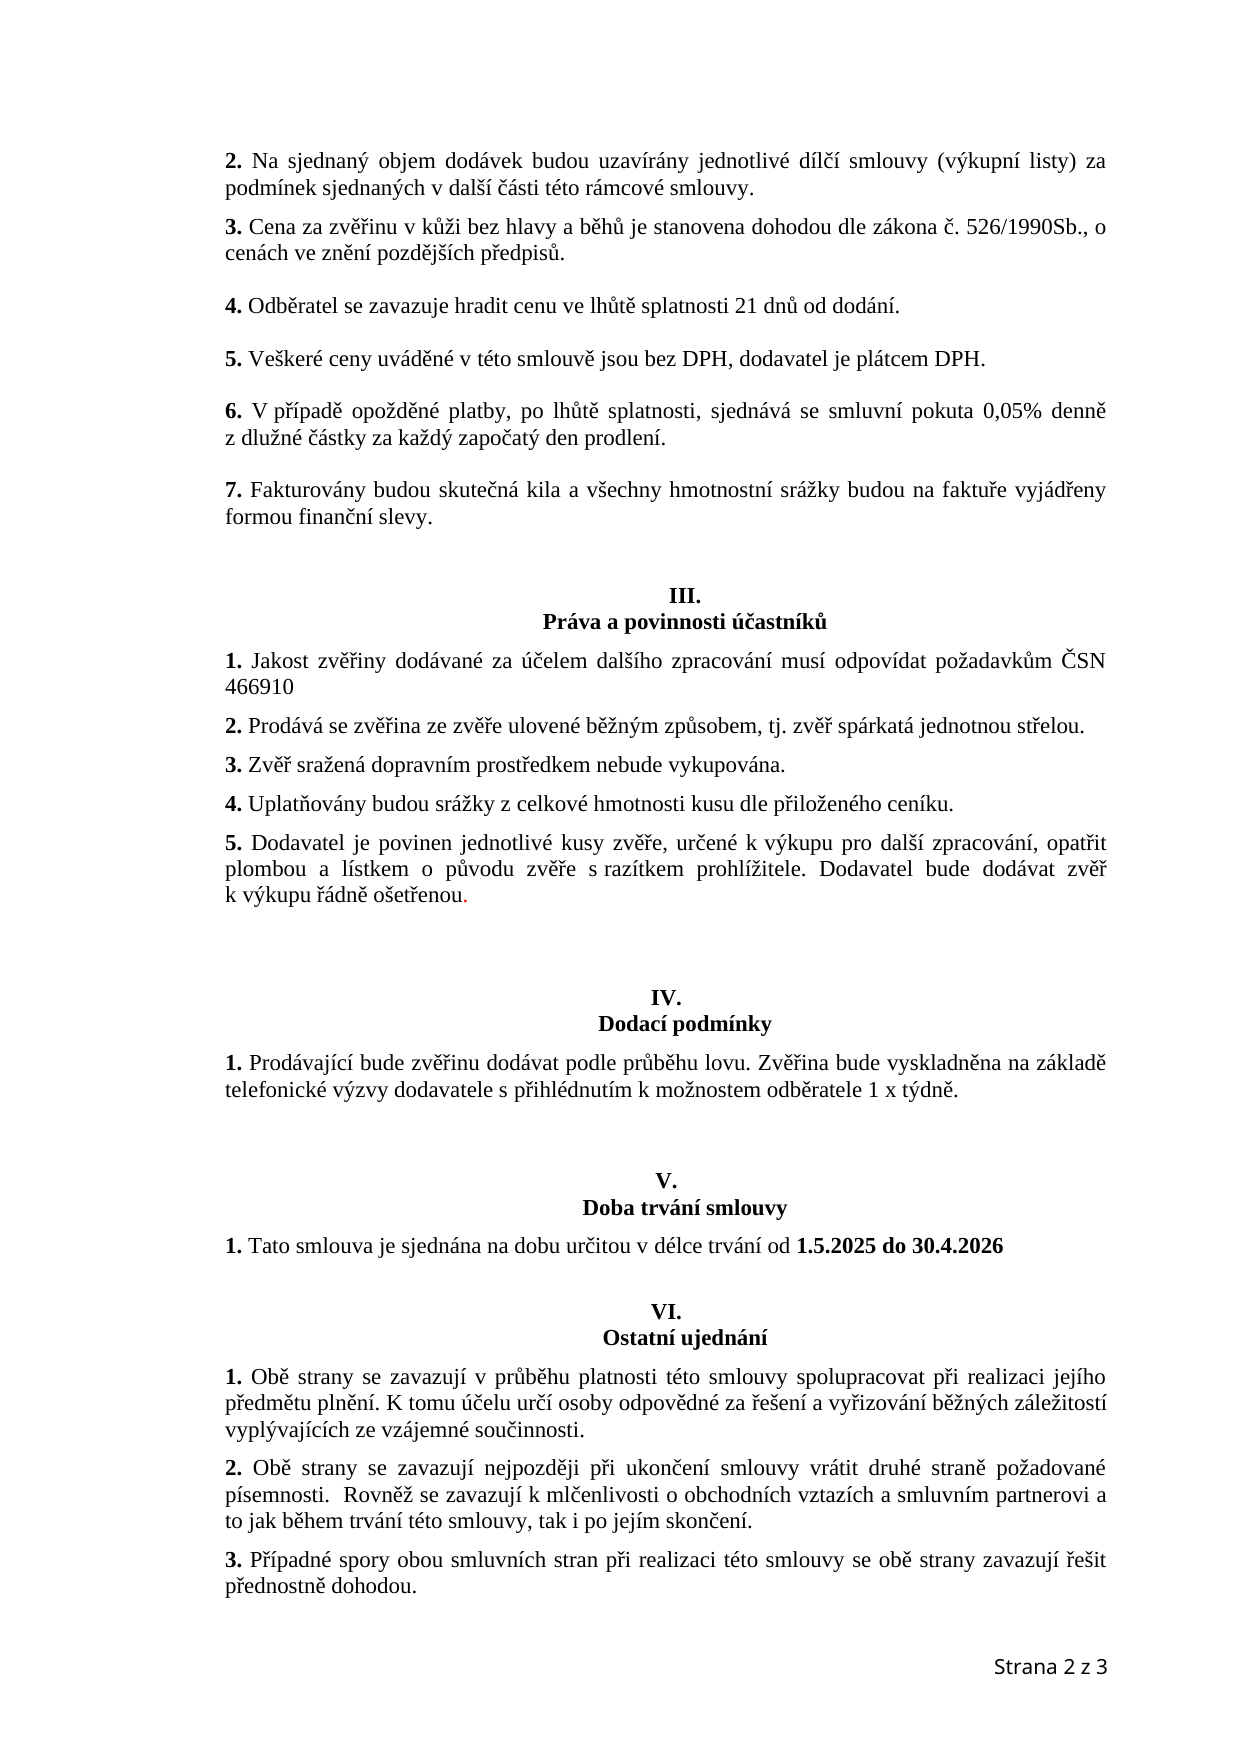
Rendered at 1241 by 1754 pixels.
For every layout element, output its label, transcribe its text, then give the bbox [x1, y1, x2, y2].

text Dodací podmínky [262, 1011, 1107, 1037]
text 4. Odběratel se zavazuje hradit cenu ve lhůtě splatnosti 21 dnů od dodání. [225, 292, 1107, 318]
text 5. Veškeré ceny uváděné v této smlouvě jsou bez DPH, dodavatel je plátcem DPH. [225, 344, 1107, 371]
text 2. Prodává se zvěřina ze zvěře ulovené běžným způsobem, tj. zvěř spárkatá jednotnou střelou. [225, 712, 1107, 738]
text 1. Jakost zvěřiny dodávané za účelem dalšího zpracování musí odpovídat požadavkům ČSN 466910 [225, 647, 1107, 700]
text 7. Fakturovány budou skutečná kila a všechny hmotnostní srážky budou na faktuře vyjádřeny formou finanční slevy. [225, 476, 1107, 529]
text VI. [225, 1298, 1107, 1324]
text IV. [225, 984, 1107, 1011]
text 2. Obě strany se zavazují nejpozději při ukončení smlouvy vrátit druhé straně požadované písemnosti. Rovněž se zavazují k mlčenlivosti o obchodních vztazích a smluvním partnerovi a to jak během trvání této smlouvy, tak i po jejím skončení. [225, 1454, 1107, 1533]
text Práva a povinnosti účastníků [262, 608, 1107, 634]
text 3. Cena za zvěřinu v kůži bez hlavy a běhů je stanovena dohodou dle zákona č. 526/1990Sb., o cenách ve znění pozdějších předpisů. [225, 213, 1107, 266]
text 5. Dodavatel je povinen jednotlivé kusy zvěře, určené k výkupu pro další zpracování, opatřit plombou a lístkem o původu zvěře s razítkem prohlížitele. Dodavatel bude dodávat zvěř k výkupu řádně ošetřenou. [225, 829, 1107, 908]
text V. [225, 1167, 1107, 1194]
text 6. V případě opožděné platby, po lhůtě splatnosti, sjednává se smluvní pokuta 0,05% denně z dlužné částky za každý započatý den prodlení. [225, 397, 1107, 450]
text III. [262, 582, 1107, 608]
text 4. Uplatňovány budou srážky z celkové hmotnosti kusu dle přiloženého ceníku. [225, 790, 1107, 816]
text 2. Na sjednaný objem dodávek budou uzavírány jednotlivé dílčí smlouvy (výkupní listy) za podmínek sjednaných v další části této rámcové smlouvy. [225, 148, 1107, 200]
text 3. Zvěř sražená dopravním prostředkem nebude vykupována. [225, 751, 1107, 777]
text Ostatní ujednání [262, 1324, 1107, 1350]
text 3. Případné spory obou smluvních stran při realizaci této smlouvy se obě strany zavazují řešit přednostně dohodou. [225, 1546, 1107, 1599]
text 1. Prodávající bude zvěřinu dodávat podle průběhu lovu. Zvěřina bude vyskladněna na základě telefonické výzvy dodavatele s přihlédnutím k možnostem odběratele 1 x týdně. [225, 1049, 1107, 1102]
text Doba trvání smlouvy [262, 1194, 1107, 1220]
text 1. Obě strany se zavazují v průběhu platnosti této smlouvy spolupracovat při realizaci jejího předmětu plnění. K tomu účelu určí osoby odpovědné za řešení a vyřizování běžných záležitostí vyplývajících ze vzájemné součinnosti. [225, 1363, 1107, 1442]
text 1. Tato smlouva je sjednána na dobu určitou v délce trvání od 1.5.2025 do 30.4.2026 [225, 1232, 1107, 1259]
